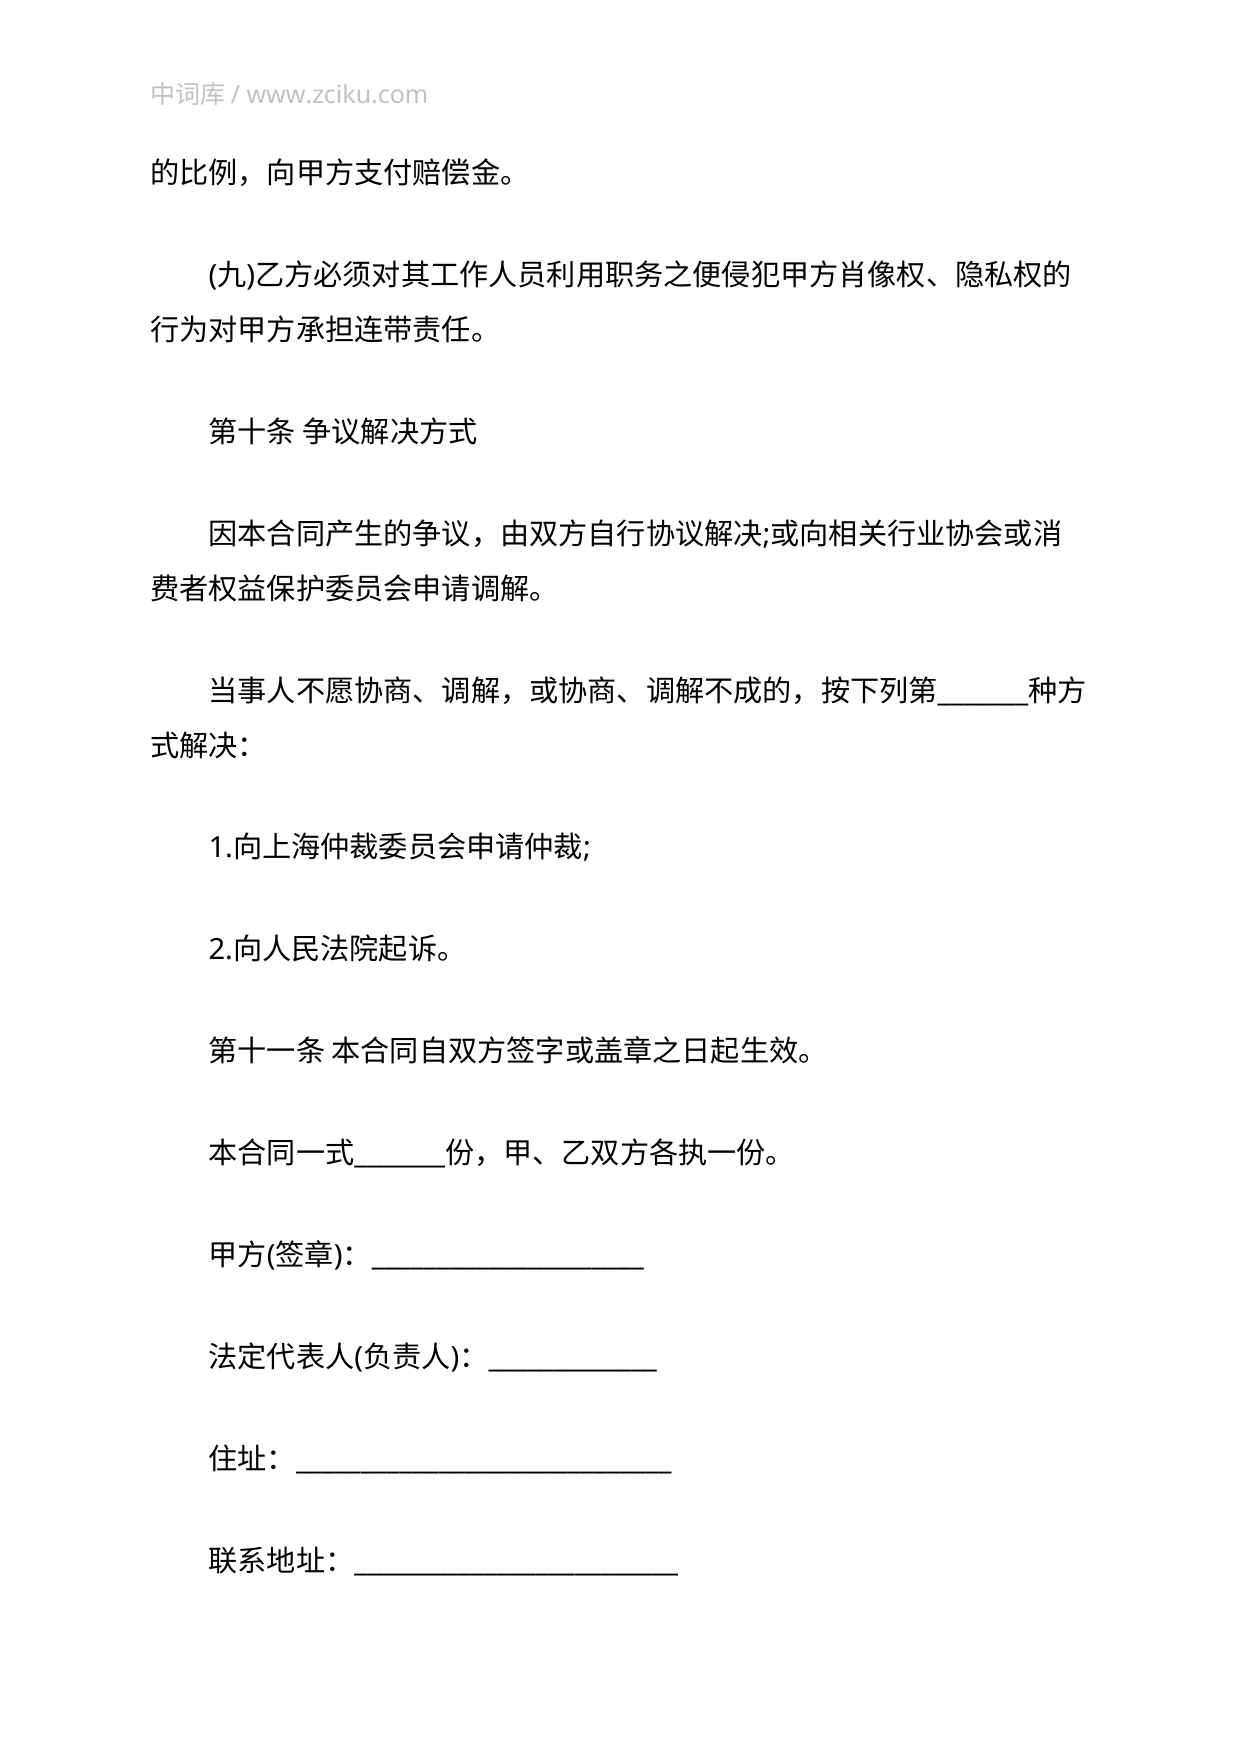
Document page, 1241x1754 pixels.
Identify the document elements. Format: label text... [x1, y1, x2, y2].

text (九)乙方必须对其工作人员利用职务之便侵犯甲方肖像权、隐私权的行为对甲方承担连带责任。 [150, 252, 1090, 349]
text 第十一条 本合同自双方签字或盖章之日起生效。 [150, 1028, 1090, 1070]
text 当事人不愿协商、调解，或协商、调解不成的，按下列第_______种方式解决： [150, 667, 1090, 764]
text 本合同一式_______份，甲、乙双方各执一份。 [150, 1129, 1090, 1172]
text 联系地址：_________________________ [150, 1537, 1090, 1580]
text 1.向上海仲裁委员会申请仲裁; [150, 824, 1090, 866]
text 2.向人民法院起诉。 [150, 926, 1090, 968]
text 因本合同产生的争议，由双方自行协议解决;或向相关行业协会或消费者权益保护委员会申请调解。 [150, 510, 1090, 608]
text 第十条 争议解决方式 [150, 408, 1090, 451]
text 住址：_____________________________ [150, 1436, 1090, 1478]
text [150, 150, 1090, 192]
text 法定代表人(负责人)：_____________ [150, 1333, 1090, 1376]
text 甲方(签章)：_____________________ [150, 1232, 1090, 1274]
